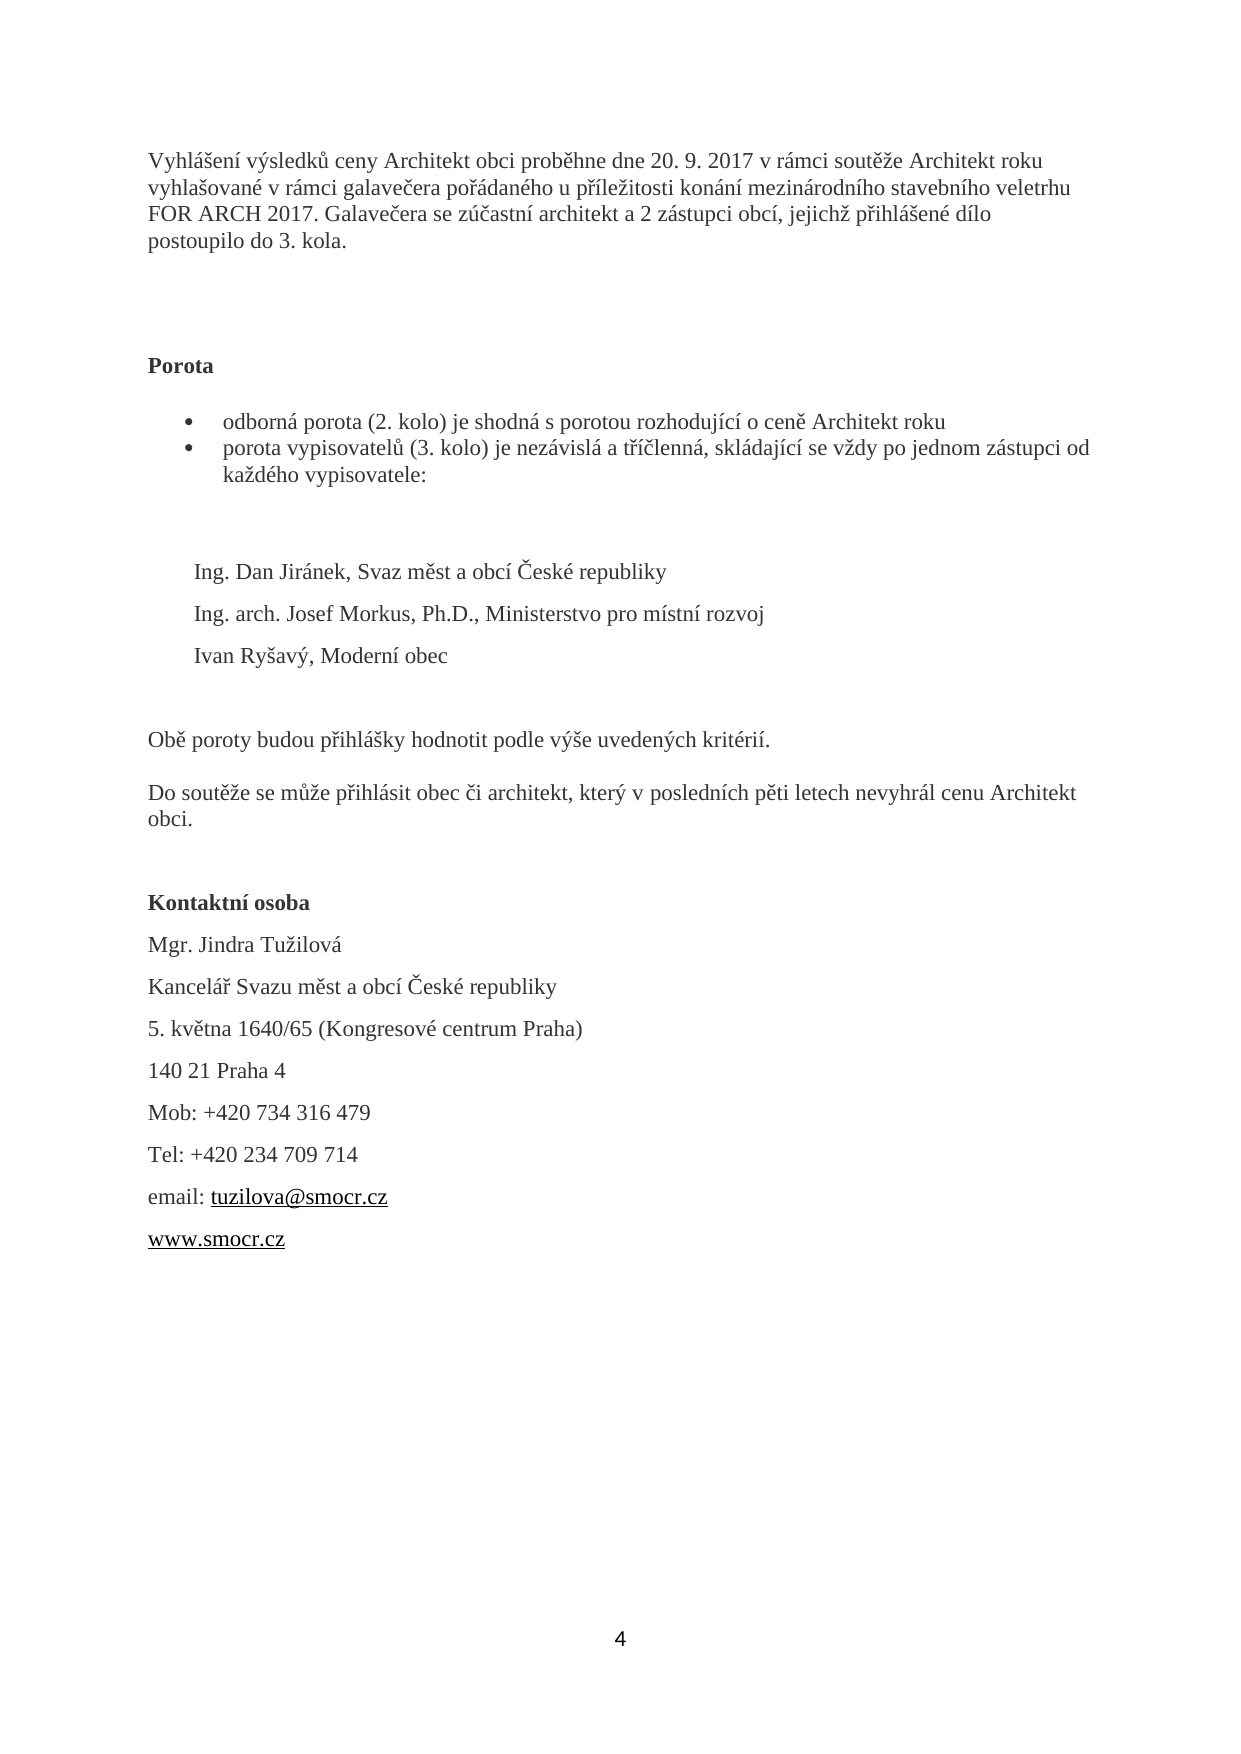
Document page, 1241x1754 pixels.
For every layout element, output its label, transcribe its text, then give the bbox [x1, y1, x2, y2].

text 140 21 Praha 4 [148, 1057, 1093, 1083]
list odborná porota (2. kolo) je shodná s porotou rozhodující o ceně Architekt roku [185, 408, 1093, 434]
list porota vypisovatelů (3. kolo) je nezávislá a tříčlenná, skládající se vždy po jednom zástupci od každého vypisovatele: [185, 434, 1093, 487]
text Kontaktní osoba [148, 889, 1093, 916]
text Ing. arch. Josef Morkus, Ph.D., Ministerstvo pro místní rozvoj [148, 600, 1093, 627]
text Kancelář Svazu měst a obcí České republiky [148, 973, 1093, 999]
text Obě poroty budou přihlášky hodnotit podle výše uvedených kritérií. Do soutěže se může přihlásit obec či architekt, který v posledních pěti letech nevyhrál cenu Architekt obci. [148, 726, 1093, 832]
text Ing. Dan Jiránek, Svaz měst a obcí České republiky [148, 558, 1093, 585]
text Vyhlášení výsledků ceny Architekt obci proběhne dne 20. 9. 2017 v rámci soutěže Architekt roku vyhlašované v rámci galavečera pořádaného u příležitosti konání mezinárodního stavebního veletrhu FOR ARCH 2017. Galavečera se zúčastní architekt a 2 zástupci obcí, jejichž přihlášené dílo postoupilo do 3. kola. [148, 148, 1093, 253]
text 5. května 1640/65 (Kongresové centrum Praha) [148, 1015, 1093, 1042]
text email: tuzilova@smocr.cz [148, 1183, 1093, 1209]
text Mob: +420 734 316 479 [148, 1099, 1093, 1126]
text Ivan Ryšavý, Moderní obec [148, 642, 1093, 669]
text Porota [148, 353, 1093, 379]
text Mgr. Jindra Tužilová [148, 931, 1093, 958]
text Tel: +420 234 709 714 [148, 1141, 1093, 1167]
text www.smocr.cz [148, 1225, 1093, 1251]
